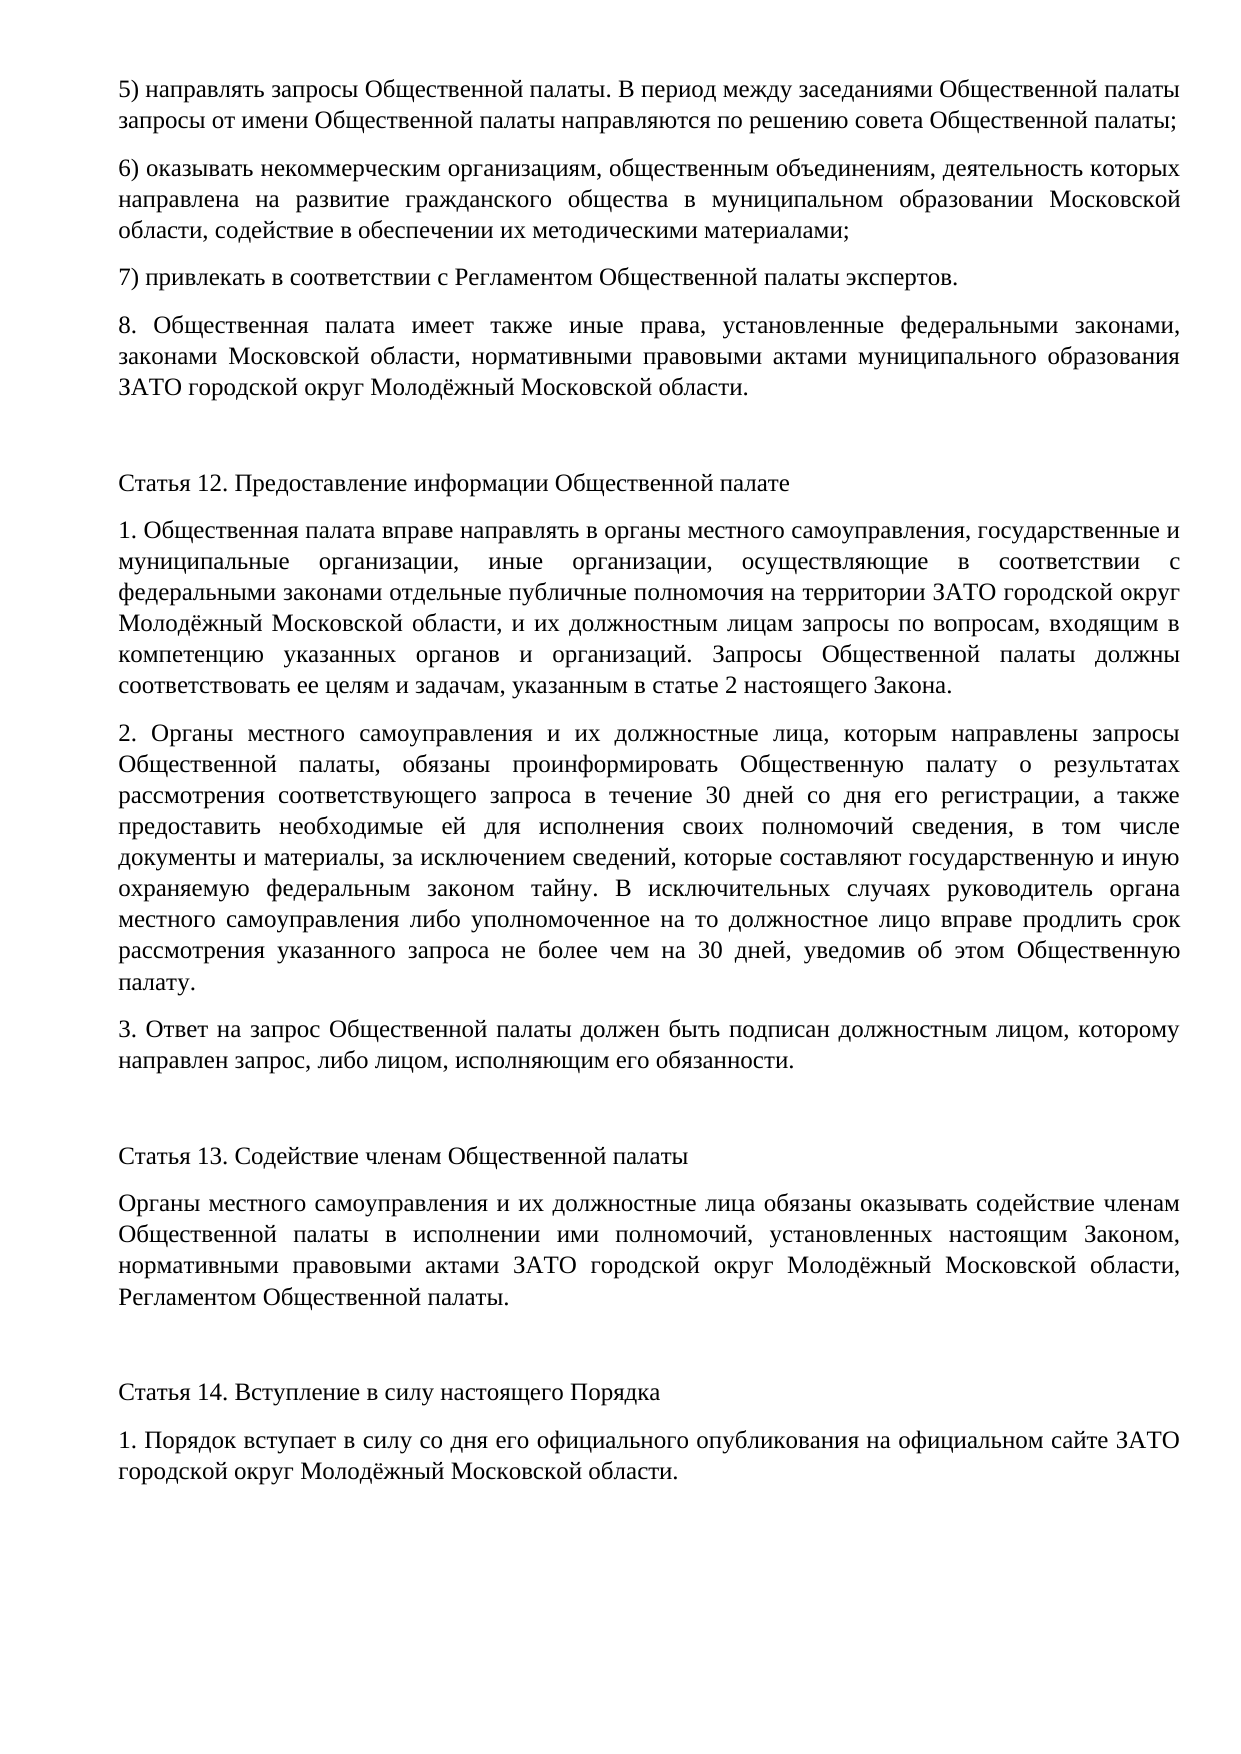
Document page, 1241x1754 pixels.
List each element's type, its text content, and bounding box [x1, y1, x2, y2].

text 8. Общественная палата имеет также иные права, установленные федеральными законами, законами Московской области, нормативными правовыми актами муниципального образования ЗАТО городской округ Молодёжный Московской области. [118, 310, 1181, 401]
text Статья 12. Предоставление информации Общественной палате [118, 468, 1181, 496]
text Статья 13. Содействие членам Общественной палаты [118, 1141, 1181, 1169]
text Органы местного самоуправления и их должностные лица обязаны оказывать содействие членам Общественной палаты в исполнении ими полномочий, установленных настоящим Законом, нормативными правовыми актами ЗАТО городской округ Молодёжный Московской области, Регламентом Общественной палаты. [118, 1188, 1181, 1310]
text 1. Общественная палата вправе направлять в органы местного самоуправления, государственные и муниципальные организации, иные организации, осуществляющие в соответствии с федеральными законами отдельные публичные полномочия на территории ЗАТО городской округ Молодёжный Московской области, и их должностным лицам запросы по вопросам, входящим в компетенцию указанных органов и организаций. Запросы Общественной палаты должны соответствовать ее целям и задачам, указанным в статье 2 настоящего Закона. [118, 515, 1181, 699]
text Статья 14. Вступление в силу настоящего Порядка [118, 1377, 1181, 1406]
text 3. Ответ на запрос Общественной палаты должен быть подписан должностным лицом, которому направлен запрос, либо лицом, исполняющим его обязанности. [118, 1014, 1181, 1074]
text 5) направлять запросы Общественной палаты. В период между заседаниями Общественной палаты запросы от имени Общественной палаты направляются по решению совета Общественной палаты; [118, 74, 1181, 134]
text 6) оказывать некоммерческим организациям, общественным объединениям, деятельность которых направлена на развитие гражданского общества в муниципальном образовании Московской области, содействие в обеспечении их методическими материалами; [118, 153, 1181, 243]
text 1. Порядок вступает в силу со дня его официального опубликования на официальном сайте ЗАТО городской округ Молодёжный Московской области. [118, 1425, 1181, 1484]
text 7) привлекать в соответствии с Регламентом Общественной палаты экспертов. [118, 262, 1181, 291]
text 2. Органы местного самоуправления и их должностные лица, которым направлены запросы Общественной палаты, обязаны проинформировать Общественную палату о результатах рассмотрения соответствующего запроса в течение 30 дней со дня его регистрации, а также предоставить необходимые ей для исполнения своих полномочий сведения, в том числе документы и материалы, за исключением сведений, которые составляют государственную и иную охраняемую федеральным законом тайну. В исключительных случаях руководитель органа местного самоуправления либо уполномоченное на то должностное лицо вправе продлить срок рассмотрения указанного запроса не более чем на 30 дней, уведомив об этом Общественную палату. [118, 718, 1181, 995]
